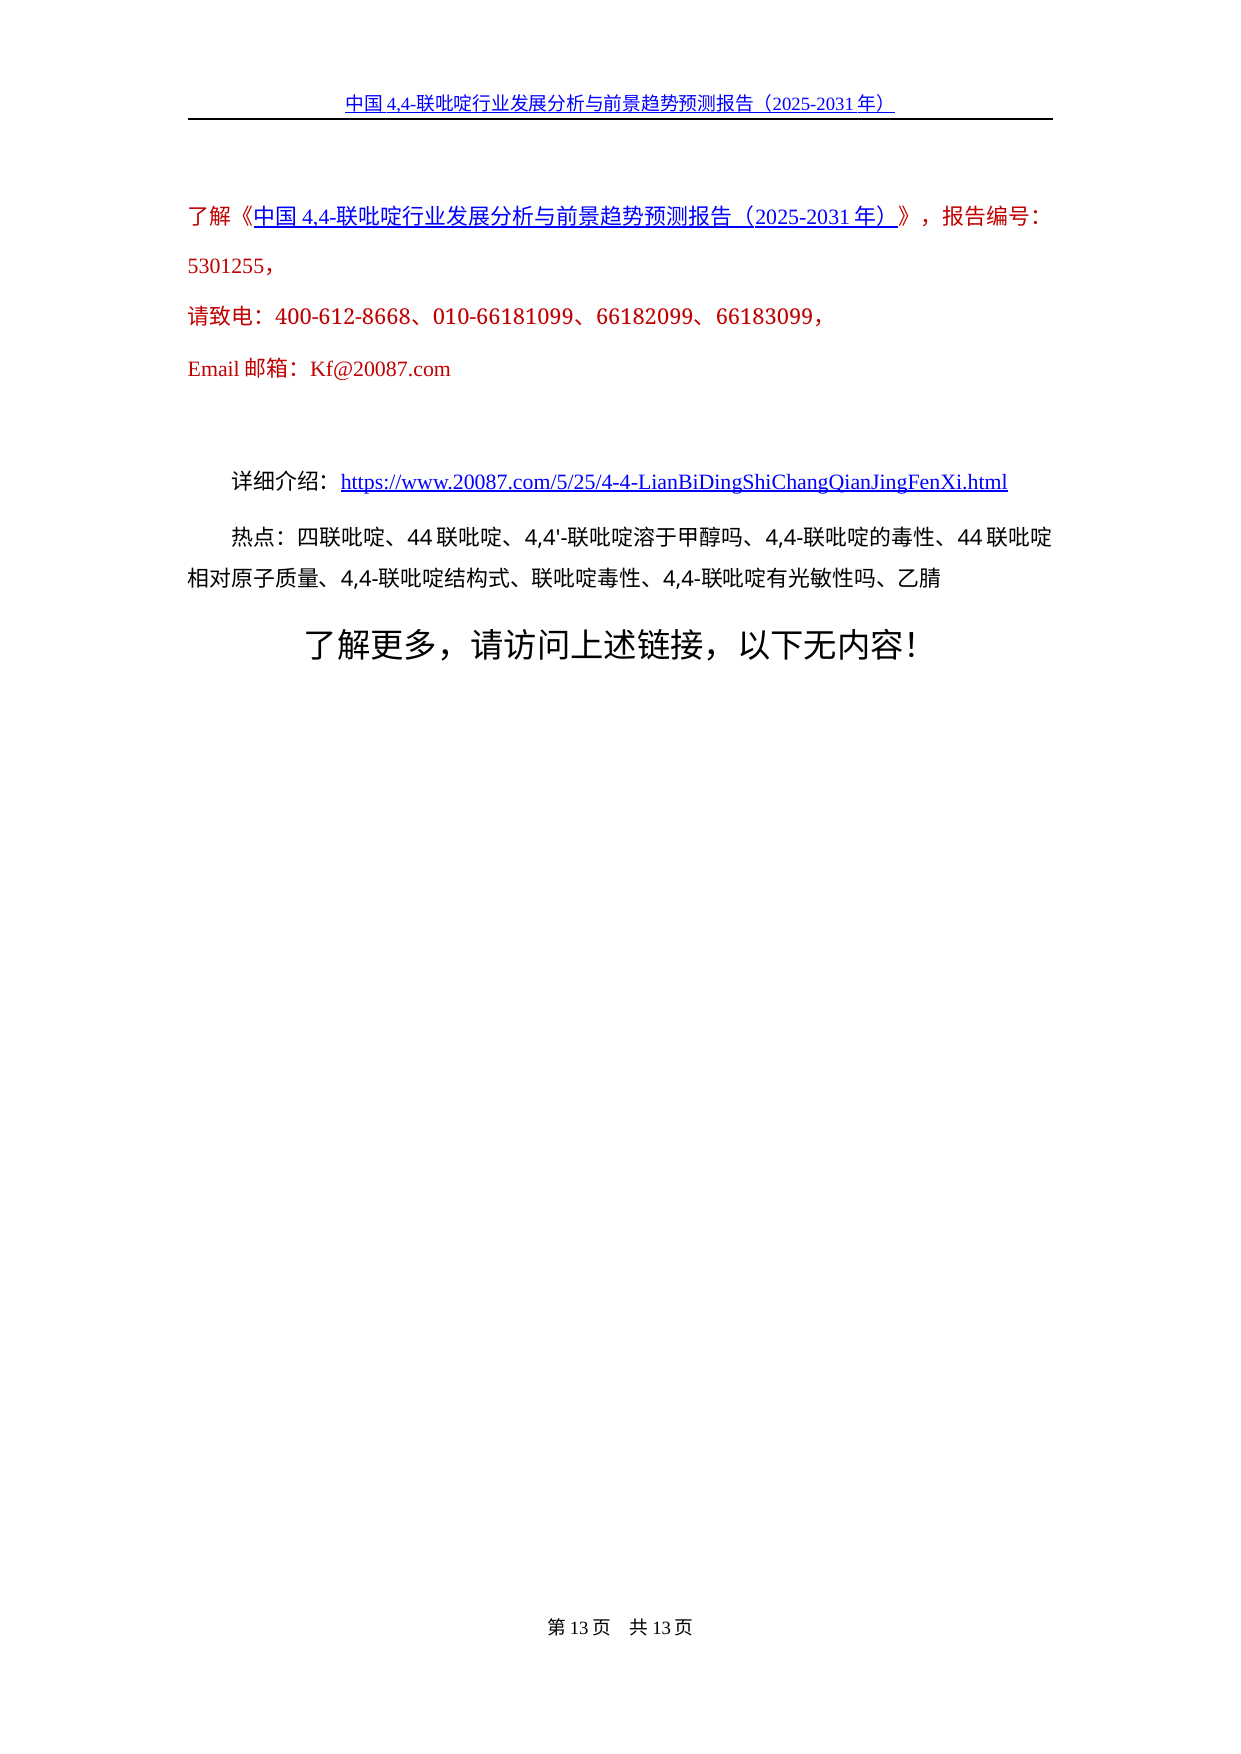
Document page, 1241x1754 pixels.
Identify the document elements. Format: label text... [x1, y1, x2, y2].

text Email邮箱：Kf@20087.com [187, 350, 1053, 383]
title 了解更多，请访问上述链接，以下无内容！ [187, 611, 1053, 676]
text 请致电：400-612-8668、010-66181099、66182099、66183099， [187, 299, 1053, 331]
text 了解《中国4,4-联吡啶行业发展分析与前景趋势预测报告（2025-2031年）》，报告编号：5301255， [187, 198, 1053, 280]
text 详细介绍：https://www.20087.com/5/25/4-4-LianBiDingShiChangQianJingFenXi.html [187, 463, 1053, 496]
text 热点：四联吡啶、44联吡啶、4,4'-联吡啶溶于甲醇吗、4,4-联吡啶的毒性、44联吡啶相对原子质量、4,4-联吡啶结构式、联吡啶毒性、4,4-联吡啶有光敏性吗、乙腈 [187, 520, 1053, 593]
